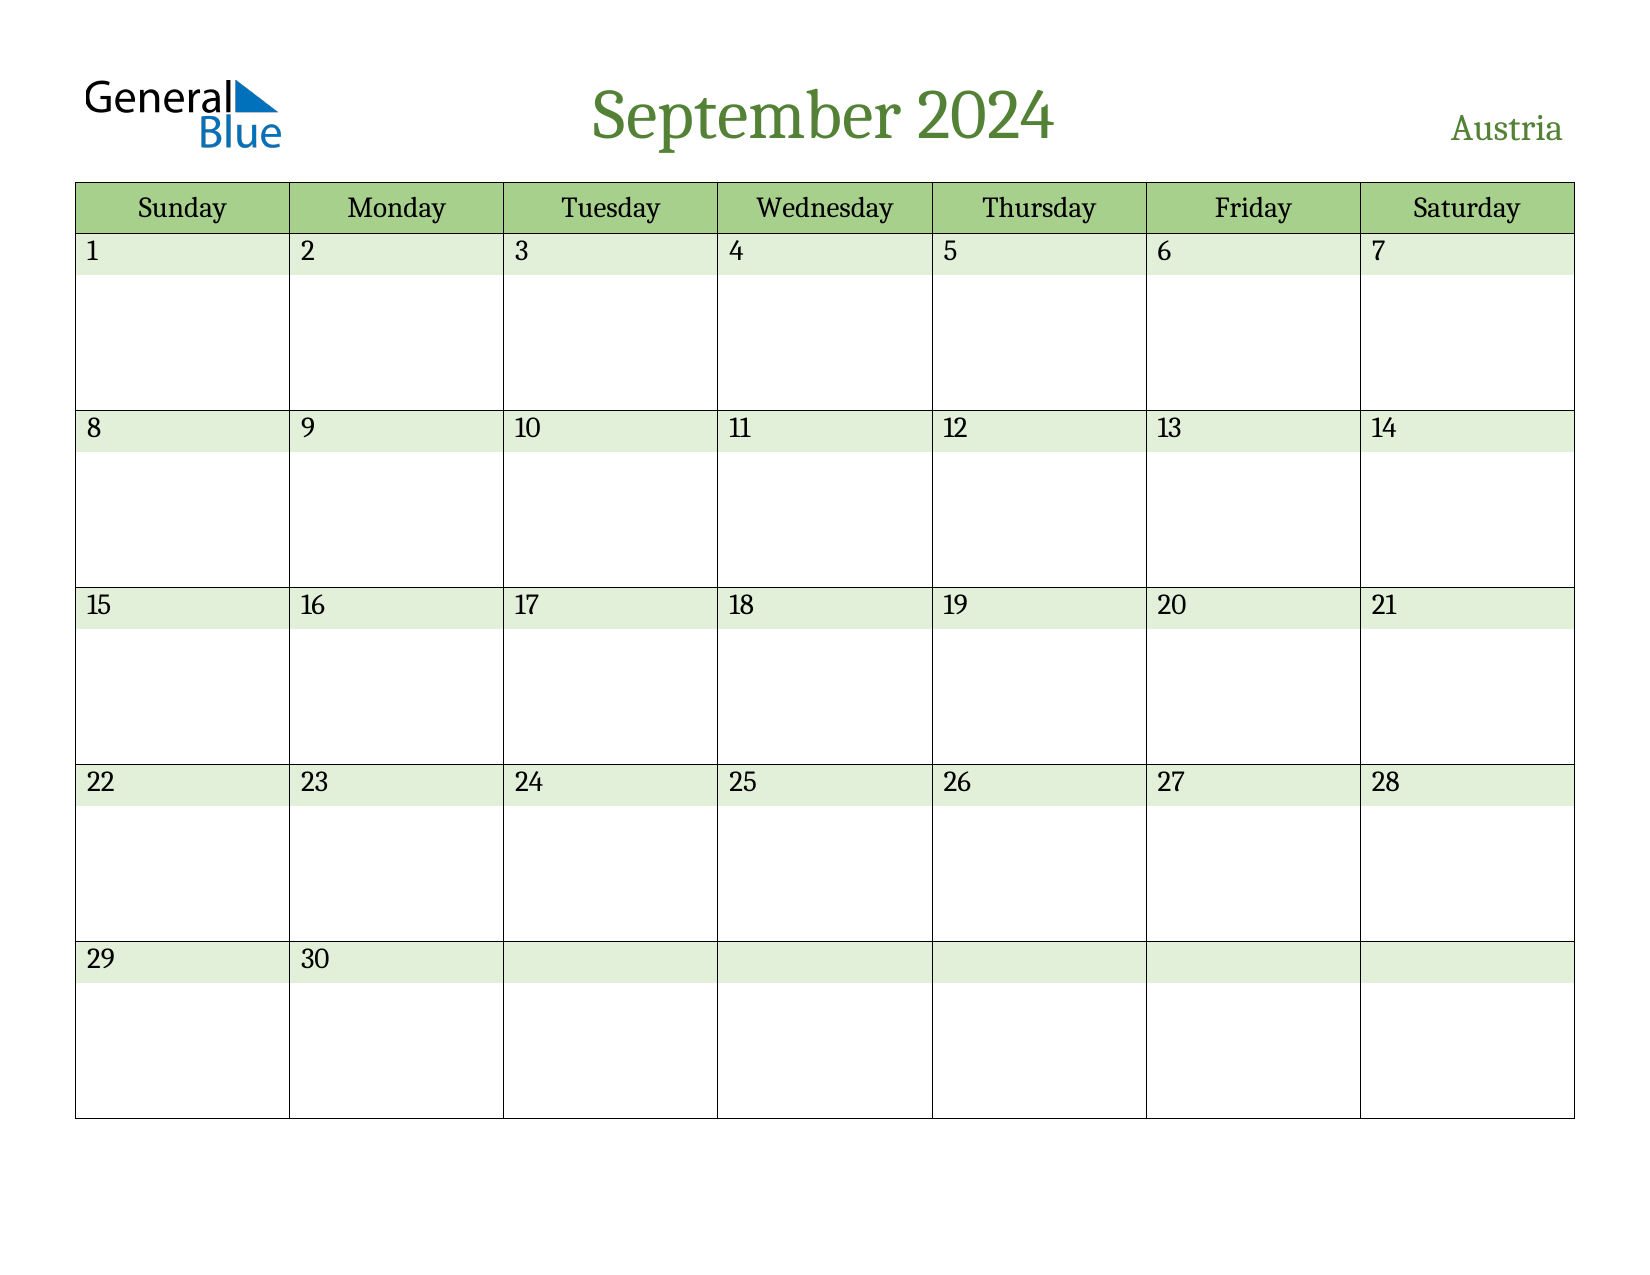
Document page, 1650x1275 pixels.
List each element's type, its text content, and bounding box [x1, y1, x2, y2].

table_cell [504, 452, 717, 587]
table_cell 19 [933, 588, 1146, 629]
table_cell [933, 275, 1146, 410]
table_cell [1147, 275, 1360, 410]
table_cell 22 [76, 765, 289, 806]
table_cell [290, 275, 503, 410]
table_cell 14 [1361, 411, 1574, 452]
table_cell [76, 983, 289, 1118]
table_cell [76, 452, 289, 587]
table_cell [76, 275, 289, 410]
table_cell Sunday [76, 183, 289, 233]
table_cell 23 [290, 765, 503, 806]
table_cell Tuesday [504, 183, 717, 233]
table_cell [1147, 983, 1360, 1118]
table_cell 20 [1147, 588, 1360, 629]
table_cell [933, 942, 1146, 983]
table_cell 27 [1147, 765, 1360, 806]
table_cell [718, 806, 932, 941]
table_cell Saturday [1361, 183, 1574, 233]
table_cell 28 [1361, 765, 1574, 806]
table_cell 1 [76, 234, 289, 275]
table_cell [1147, 942, 1360, 983]
table_cell Thursday [933, 183, 1146, 233]
table_cell [718, 275, 932, 410]
table_cell [504, 942, 717, 983]
table_cell 8 [76, 411, 289, 452]
table_header September 2024 [504, 75, 1146, 182]
table_cell 30 [290, 942, 503, 983]
table_cell 26 [933, 765, 1146, 806]
table_cell [290, 983, 503, 1118]
table_cell 13 [1147, 411, 1360, 452]
table_cell Friday [1147, 183, 1360, 233]
table_cell [290, 806, 503, 941]
table_cell 5 [933, 234, 1146, 275]
table_cell 4 [718, 234, 932, 275]
table_cell 6 [1147, 234, 1360, 275]
table_cell [1361, 629, 1574, 764]
table_cell 11 [718, 411, 932, 452]
table_cell 24 [504, 765, 717, 806]
table_cell 3 [504, 234, 717, 275]
table_cell [718, 983, 932, 1118]
table_cell [933, 629, 1146, 764]
table_cell [504, 806, 717, 941]
table_cell [933, 452, 1146, 587]
table_header [76, 75, 503, 182]
table_cell 15 [76, 588, 289, 629]
table_cell [1361, 452, 1574, 587]
table_cell [290, 629, 503, 764]
table_cell [933, 983, 1146, 1118]
table_cell 2 [290, 234, 503, 275]
picture [86, 80, 281, 148]
table_cell Monday [290, 183, 503, 233]
table_cell [1361, 942, 1574, 983]
table_cell [718, 452, 932, 587]
table_header Austria [1146, 75, 1574, 182]
table_cell [504, 983, 717, 1118]
table_cell 17 [504, 588, 717, 629]
table_cell [504, 629, 717, 764]
table_cell [1361, 275, 1574, 410]
table_cell 25 [718, 765, 932, 806]
table_cell [76, 806, 289, 941]
table_cell Wednesday [718, 183, 932, 233]
table_cell 21 [1361, 588, 1574, 629]
table_cell 10 [504, 411, 717, 452]
table_cell 18 [718, 588, 932, 629]
table_cell [1147, 806, 1360, 941]
table_cell [1147, 452, 1360, 587]
table_cell 7 [1361, 234, 1574, 275]
table_cell 29 [76, 942, 289, 983]
table_cell [1361, 806, 1574, 941]
table_cell [1361, 983, 1574, 1118]
table_cell 12 [933, 411, 1146, 452]
table_cell [1147, 629, 1360, 764]
table_cell [718, 942, 932, 983]
table_cell [933, 806, 1146, 941]
table_cell 16 [290, 588, 503, 629]
table_cell [76, 629, 289, 764]
table_cell [718, 629, 932, 764]
table_cell [290, 452, 503, 587]
table_cell [504, 275, 717, 410]
table_cell 9 [290, 411, 503, 452]
